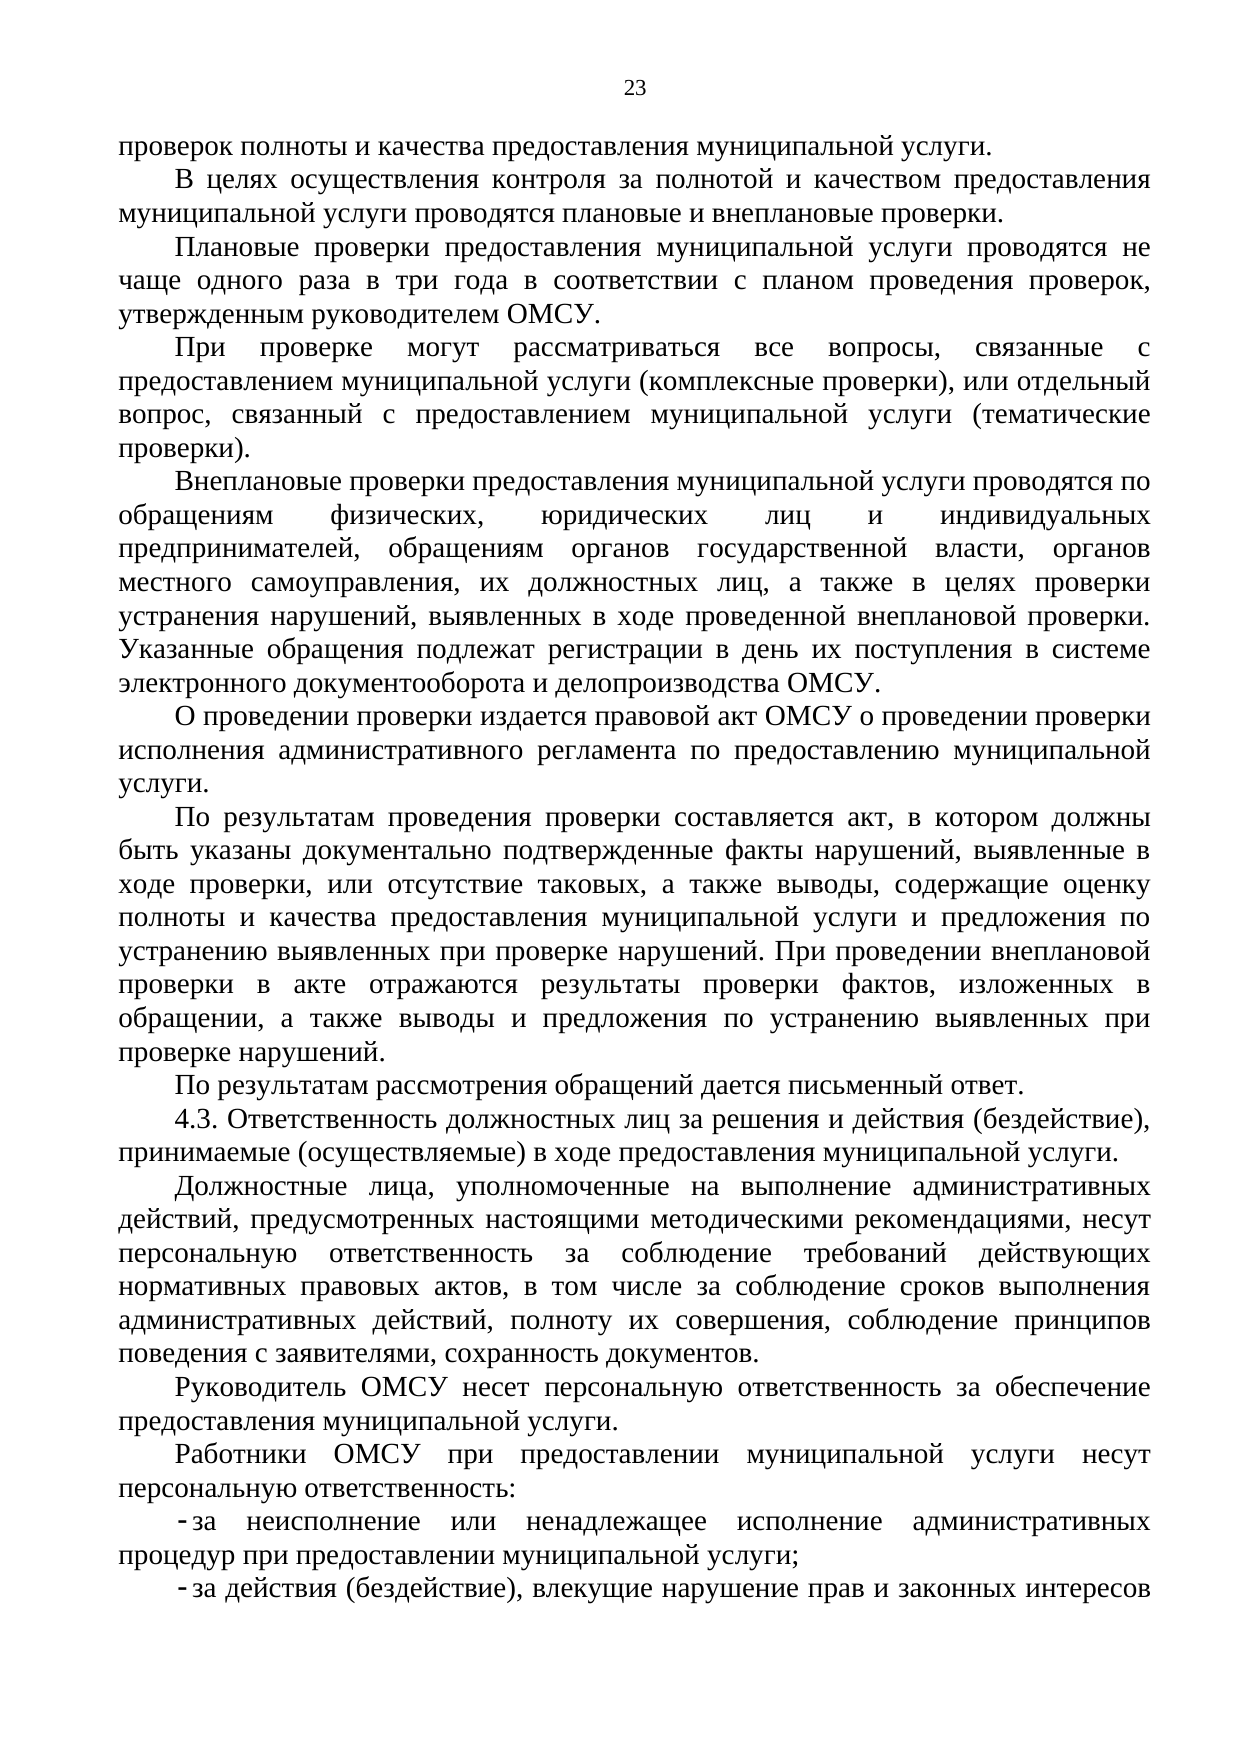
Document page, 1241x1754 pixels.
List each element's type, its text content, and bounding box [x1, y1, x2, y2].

text Внеплановые проверки предоставления муниципальной услуги проводятся по обращениям физических, юридических лиц и индивидуальных предпринимателей, обращениям органов государственной власти, органов местного самоуправления, их должностных лиц, а также в целях проверки устранения нарушений, выявленных в ходе проведенной внеплановой проверки. Указанные обращения подлежат регистрации в день их поступления в системе электронного документооборота и делопроизводства ОМСУ. [118, 463, 1152, 698]
text О проведении проверки издается правовой акт ОМСУ о проведении проверки исполнения административного регламента по предоставлению муниципальной услуги. [118, 698, 1152, 799]
text При проверке могут рассматриваться все вопросы, связанные с предоставлением муниципальной услуги (комплексные проверки), или отдельный вопрос, связанный с предоставлением муниципальной услуги (тематические проверки). [118, 329, 1152, 463]
text По результатам проведения проверки составляется акт, в котором должны быть указаны документально подтвержденные факты нарушений, выявленные в ходе проверки, или отсутствие таковых, а также выводы, содержащие оценку полноты и качества предоставления муниципальной услуги и предложения по устранению выявленных при проверке нарушений. При проведении внеплановой проверки в акте отражаются результаты проверки фактов, изложенных в обращении, а также выводы и предложения по устранению выявленных при проверке нарушений. [118, 799, 1152, 1067]
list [118, 1571, 1152, 1604]
text 4.3. Ответственность должностных лиц за решения и действия (бездействие), принимаемые (осуществляемые) в ходе предоставления муниципальной услуги. [118, 1101, 1152, 1168]
text В целях осуществления контроля за полнотой и качеством предоставления муниципальной услуги проводятся плановые и внеплановые проверки. [118, 162, 1152, 229]
text Работники ОМСУ при предоставлении муниципальной услуги несут персональную ответственность: [118, 1436, 1152, 1503]
list за неисполнение или ненадлежащее исполнение административных процедур при предоставлении муниципальной услуги; [118, 1503, 1152, 1571]
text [118, 128, 1152, 162]
text Руководитель ОМСУ несет персональную ответственность за обеспечение предоставления муниципальной услуги. [118, 1369, 1152, 1436]
text Плановые проверки предоставления муниципальной услуги проводятся не чаще одного раза в три года в соответствии с планом проведения проверок, утвержденным руководителем ОМСУ. [118, 229, 1152, 329]
text По результатам рассмотрения обращений дается письменный ответ. [118, 1067, 1152, 1101]
text Должностные лица, уполномоченные на выполнение административных действий, предусмотренных настоящими методическими рекомендациями, несут персональную ответственность за соблюдение требований действующих нормативных правовых актов, в том числе за соблюдение сроков выполнения административных действий, полноту их совершения, соблюдение принципов поведения с заявителями, сохранность документов. [118, 1168, 1152, 1369]
